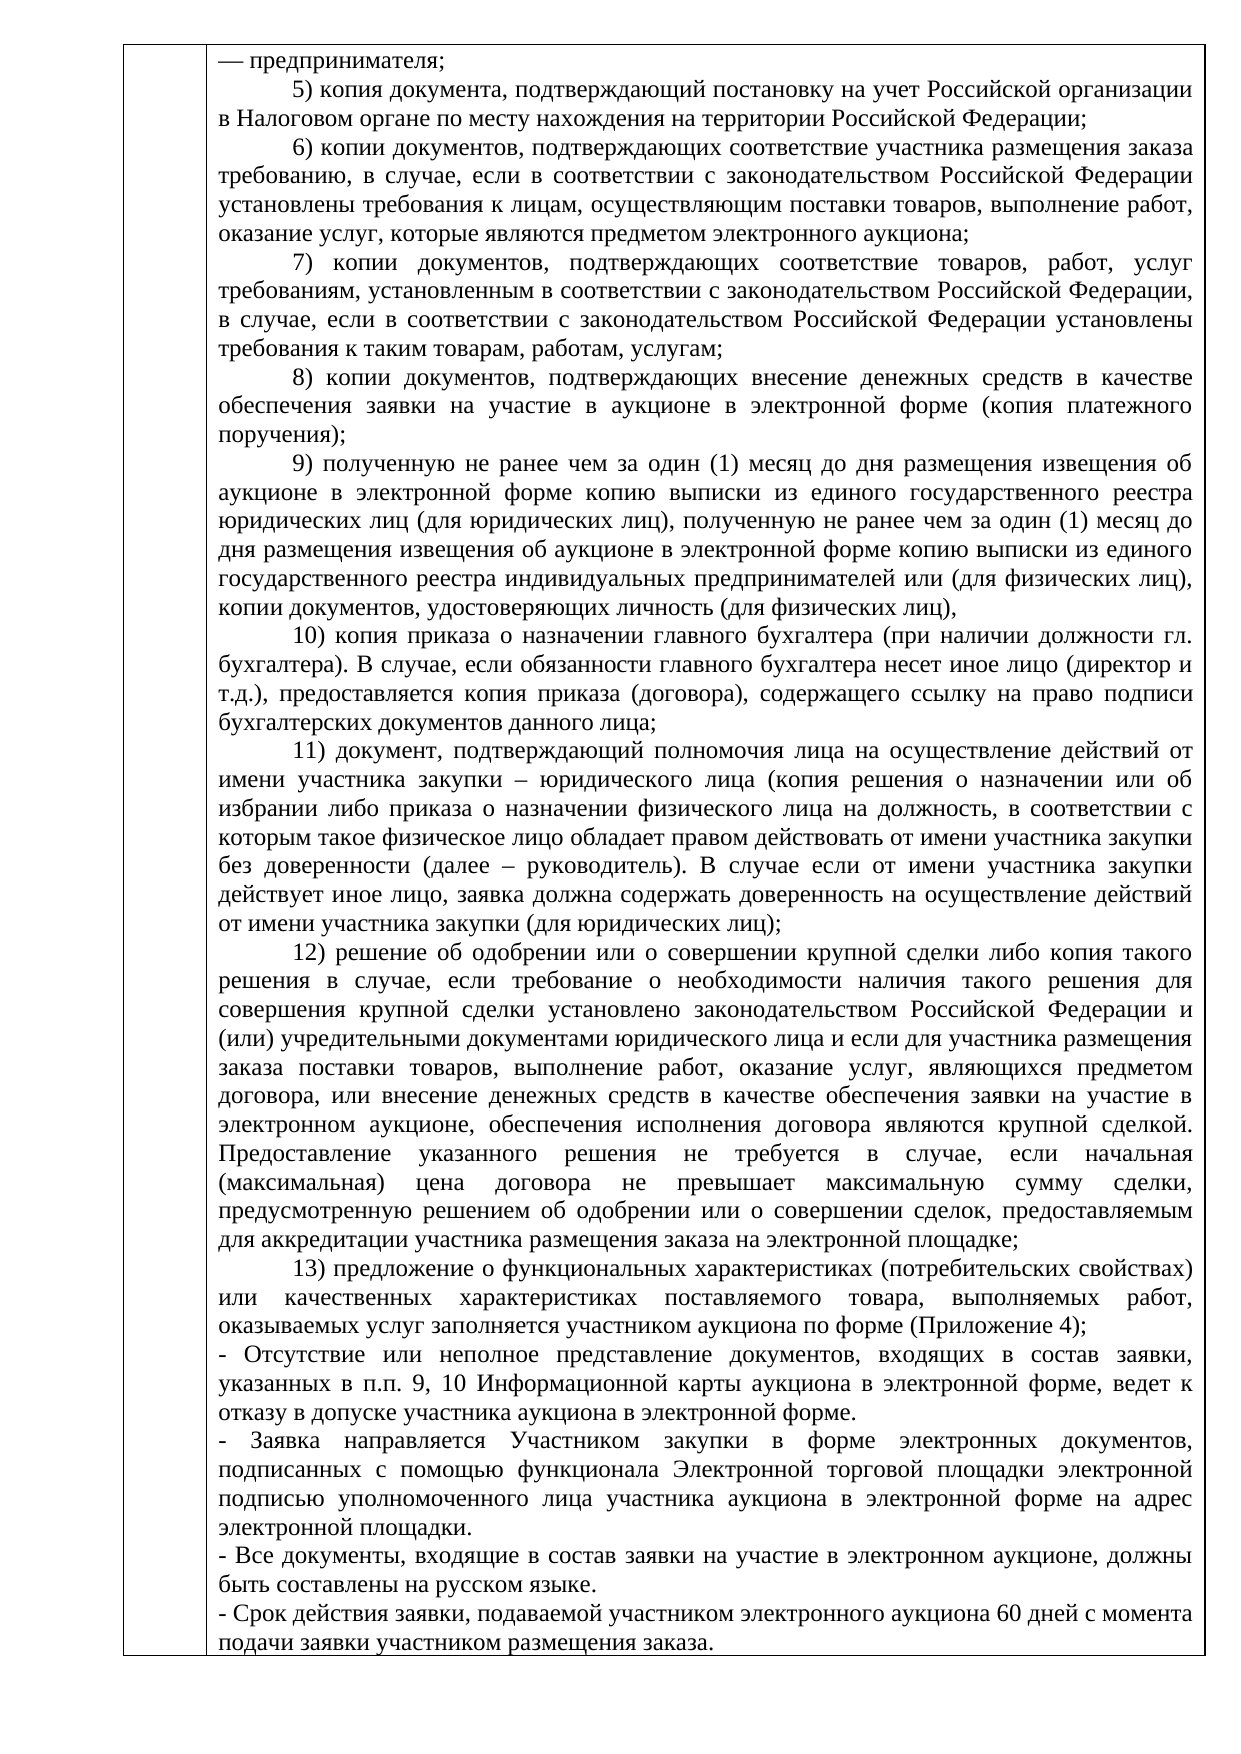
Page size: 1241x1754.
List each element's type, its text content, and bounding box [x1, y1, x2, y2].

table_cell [207, 45, 1204, 1655]
table_cell 9 [124, 45, 206, 1655]
